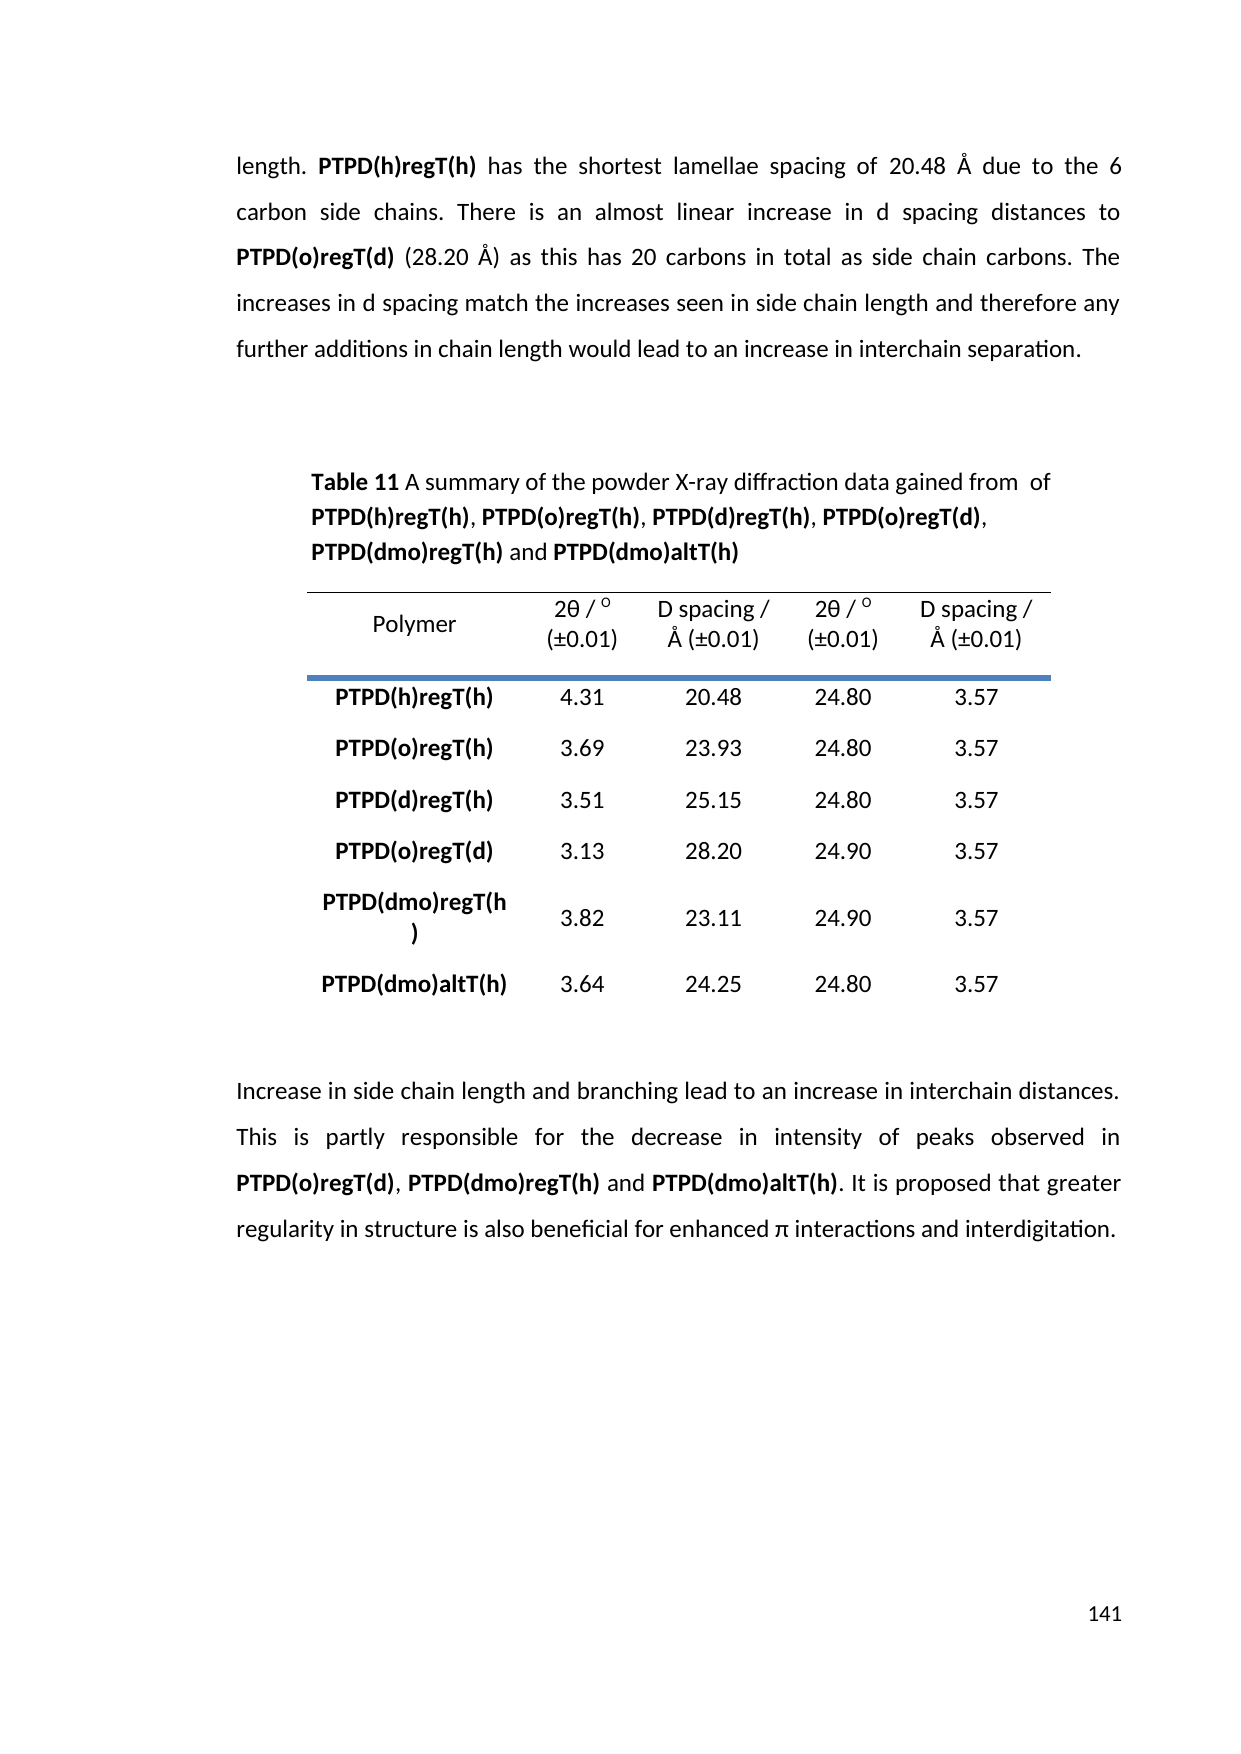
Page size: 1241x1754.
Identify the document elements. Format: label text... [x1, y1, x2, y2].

table_cell 24.80 [784, 733, 901, 784]
table_cell 3.57 [901, 784, 1051, 835]
table_header 2θ / O (±0.01) [784, 593, 901, 675]
table_cell 3.57 [901, 886, 1051, 968]
table_cell 24.90 [784, 835, 901, 886]
table_cell 3.57 [901, 968, 1051, 1020]
table_cell 3.57 [901, 681, 1051, 732]
text Increase in side chain length and branching lead to an increase in interchain distances. This is partly responsible for the decrease in intensity of peaks observed in PTPD(o)regT(d), PTPD(dmo)regT(h) and PTPD(dmo)altT(h). It is proposed that greater regularity in structure is also beneficial for enhanced π interactions and interdigitation. [236, 1076, 1122, 1243]
table_cell PTPD(o)regT(h) [307, 733, 522, 784]
table_cell 20.48 [643, 681, 784, 732]
table_cell 3.69 [522, 733, 643, 784]
table_cell 3.82 [522, 886, 643, 968]
list Table 11 A summary of the powder X-ray diffraction data gained from of PTPD(h)regT(h), PTPD(o)regT(h), PTPD(d)regT(h), PTPD(o)regT(d), PTPD(dmo)regT(h) and PTPD(dmo)altT(h) [311, 466, 1122, 567]
table_cell 3.64 [522, 968, 643, 1020]
table_cell PTPD(o)regT(d) [307, 835, 522, 886]
table_cell 24.80 [784, 681, 901, 732]
table_cell 24.80 [784, 784, 901, 835]
table_cell 28.20 [643, 835, 784, 886]
table_header 2θ / O (±0.01) [522, 593, 643, 675]
table_cell PTPD(dmo)regT(h) [307, 886, 522, 968]
table_cell 24.25 [643, 968, 784, 1020]
table_header D spacing / Å (±0.01) [901, 593, 1051, 675]
table_cell 3.57 [901, 733, 1051, 784]
table_cell 23.11 [643, 886, 784, 968]
table_header D spacing / Å (±0.01) [643, 593, 784, 675]
table_cell 25.15 [643, 784, 784, 835]
table_cell 24.90 [784, 886, 901, 968]
table_cell 3.57 [901, 835, 1051, 886]
table_cell 3.13 [522, 835, 643, 886]
table_cell 23.93 [643, 733, 784, 784]
table_cell PTPD(dmo)altT(h) [307, 968, 522, 1020]
table_header Polymer [307, 593, 522, 675]
table_cell 3.51 [522, 784, 643, 835]
table_cell PTPD(d)regT(h) [307, 784, 522, 835]
table_cell 4.31 [522, 681, 643, 732]
table_cell 24.80 [784, 968, 901, 1020]
table_cell PTPD(h)regT(h) [307, 681, 522, 732]
